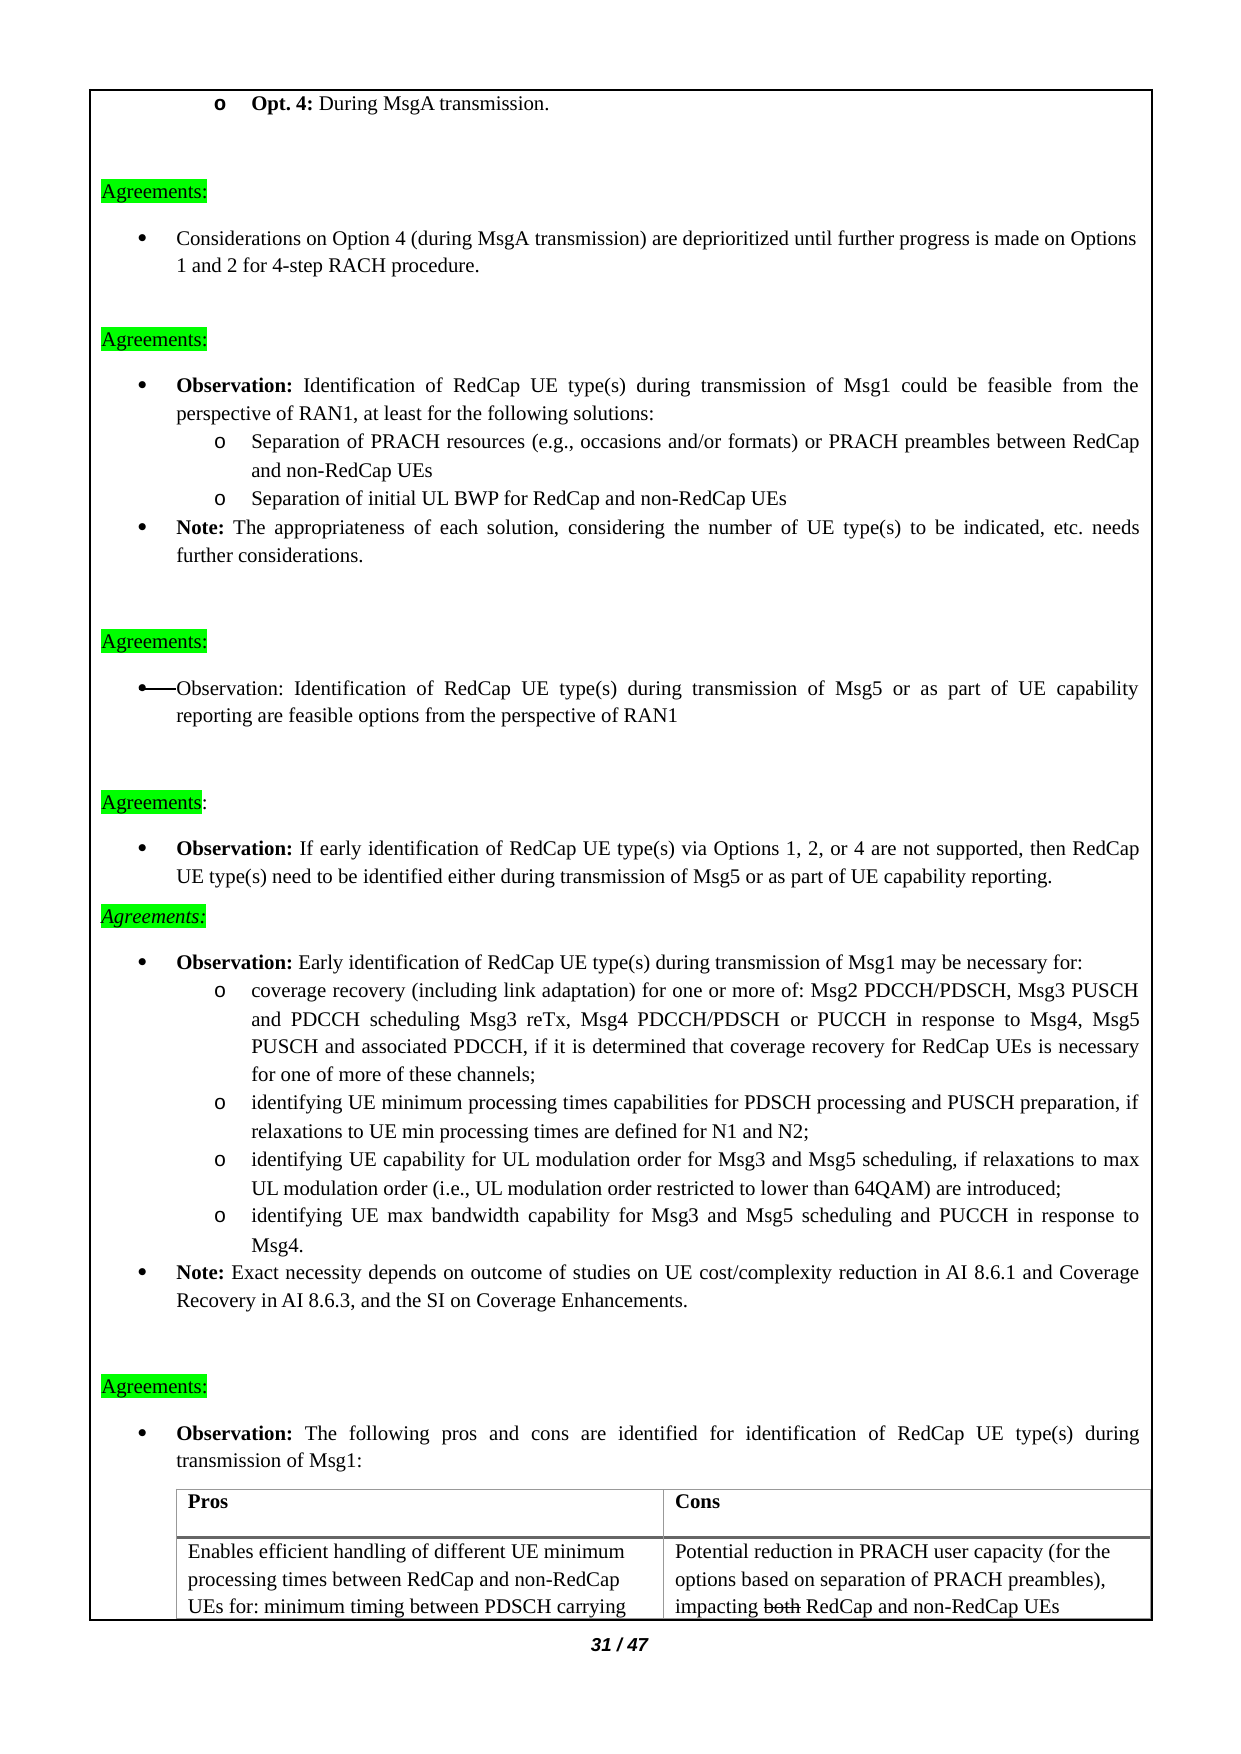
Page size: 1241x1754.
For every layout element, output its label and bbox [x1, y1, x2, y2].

table_header [91, 91, 1151, 1619]
